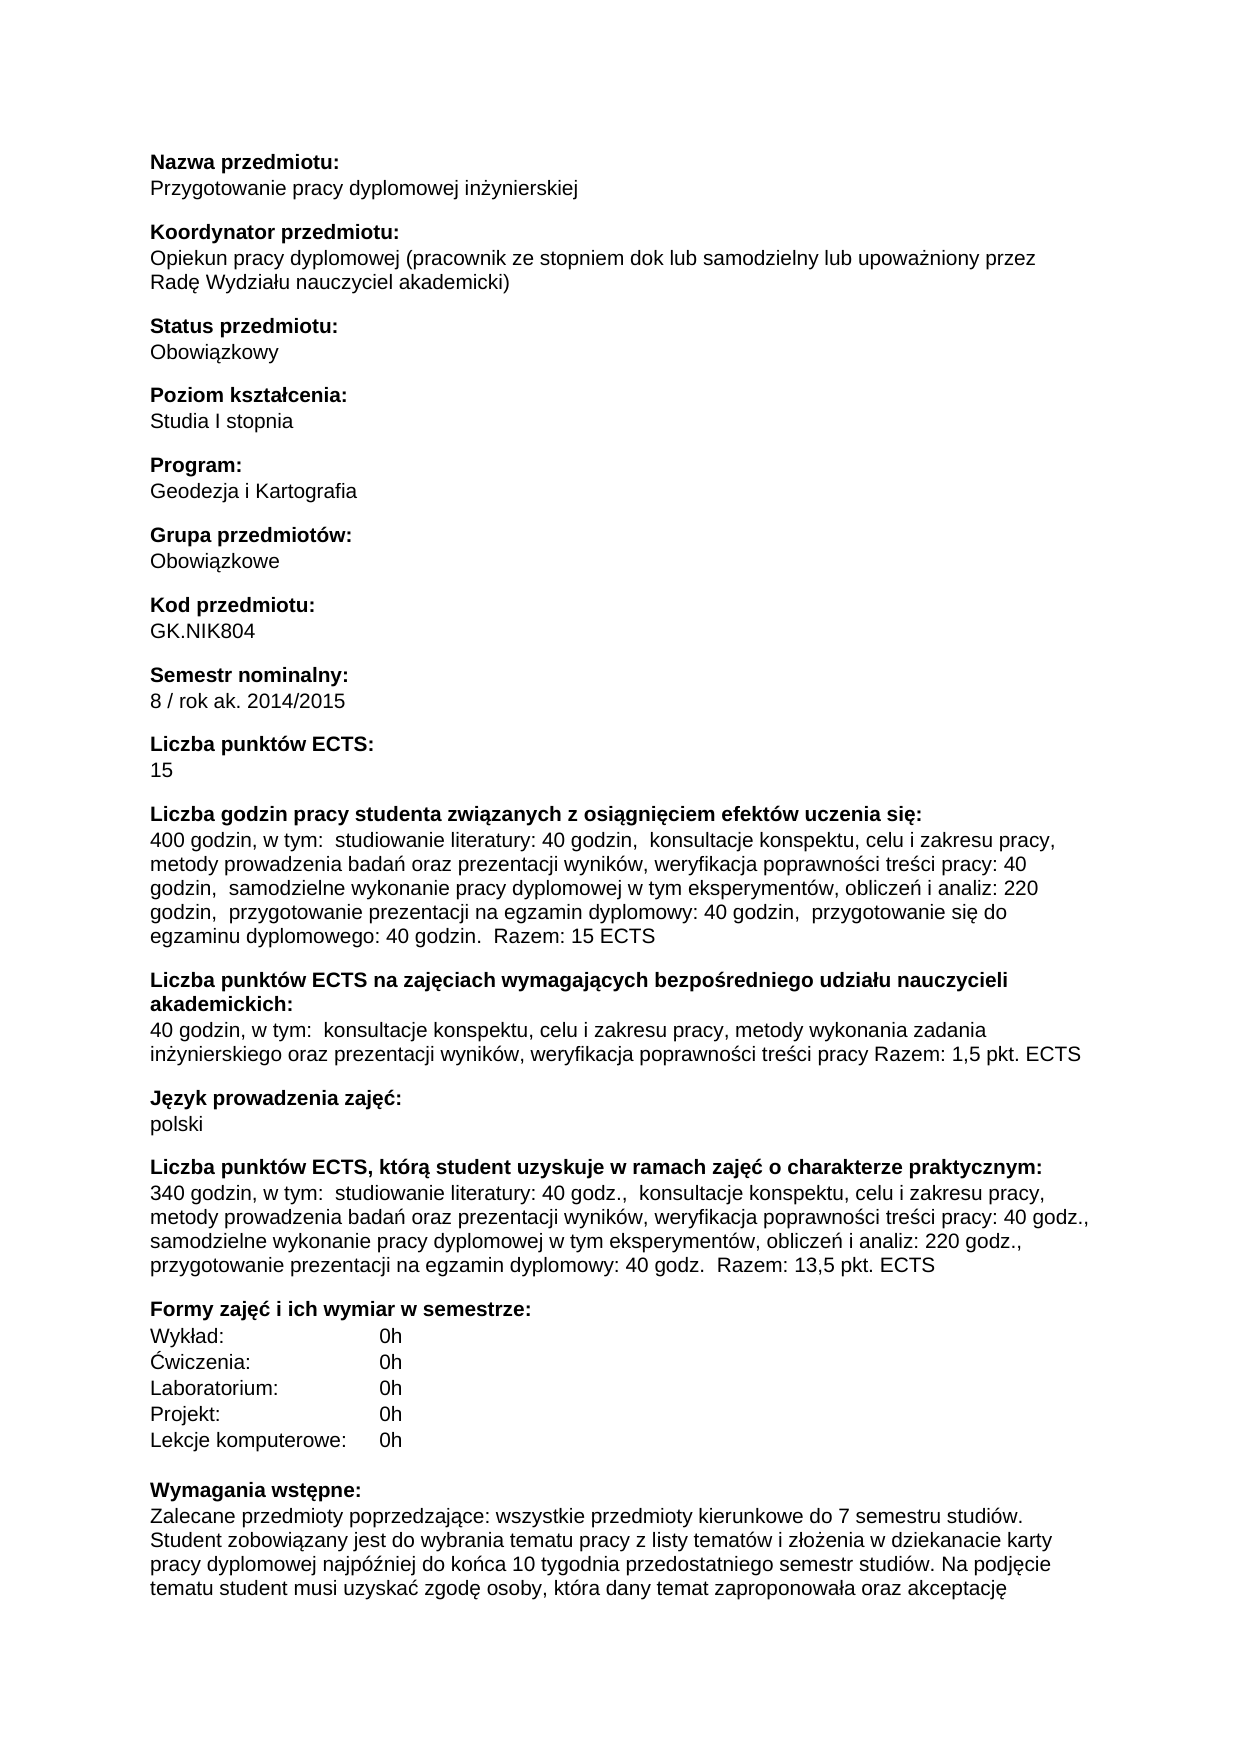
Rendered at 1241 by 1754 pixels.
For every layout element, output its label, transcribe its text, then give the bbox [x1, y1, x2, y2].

text Studia I stopnia [150, 409, 1090, 433]
table_cell 0h [369, 1400, 597, 1426]
text 40 godzin, w tym: konsultacje konspektu, celu i zakresu pracy, metody wykonania zadania inżynierskiego oraz prezentacji wyników, weryfikacja poprawności treści pracy Razem: 1,5 pkt. ECTS [150, 1018, 1090, 1066]
text Liczba punktów ECTS na zajęciach wymagających bezpośredniego udziału nauczycieli akademickich: [150, 968, 1090, 1016]
text Formy zajęć i ich wymiar w semestrze: [150, 1297, 1090, 1321]
table_header 0h [369, 1323, 597, 1348]
text 8 / rok ak. 2014/2015 [150, 688, 1090, 712]
text Koordynator przedmiotu: [150, 220, 1090, 244]
text Geodezja i Kartografia [150, 479, 1090, 503]
table_cell 0h [369, 1374, 597, 1400]
table_cell 0h [369, 1348, 597, 1374]
text Wymagania wstępne: [150, 1478, 1090, 1502]
text GK.NIK804 [150, 619, 1090, 643]
text 400 godzin, w tym: studiowanie literatury: 40 godzin, konsultacje konspektu, celu i zakresu pracy, metody prowadzenia badań oraz prezentacji wyników, weryfikacja poprawności treści pracy: 40 godzin, samodzielne wykonanie pracy dyplomowej w tym eksperymentów, obliczeń i analiz: 220 godzin, przygotowanie prezentacji na egzamin dyplomowy: 40 godzin, przygotowanie się do egzaminu dyplomowego: 40 godzin. Razem: 15 ECTS [150, 828, 1090, 948]
text 15 [150, 758, 1090, 782]
text Semestr nominalny: [150, 662, 1090, 686]
table_cell Projekt: [140, 1402, 367, 1426]
table_header Wykład: [140, 1323, 368, 1348]
text Liczba punktów ECTS, którą student uzyskuje w ramach zajęć o charakterze praktycznym: [150, 1155, 1090, 1179]
text polski [150, 1111, 1090, 1135]
text Opiekun pracy dyplomowej (pracownik ze stopniem dok lub samodzielny lub upoważniony przez Radę Wydziału nauczyciel akademicki) [150, 246, 1090, 294]
text 340 godzin, w tym: studiowanie literatury: 40 godz., konsultacje konspektu, celu i zakresu pracy, metody prowadzenia badań oraz prezentacji wyników, weryfikacja poprawności treści pracy: 40 godz., samodzielne wykonanie pracy dyplomowej w tym eksperymentów, obliczeń i analiz: 220 godz., przygotowanie prezentacji na egzamin dyplomowy: 40 godz. Razem: 13,5 pkt. ECTS [150, 1181, 1090, 1277]
table_cell Lekcje komputerowe: [140, 1428, 367, 1452]
text Grupa przedmiotów: [150, 523, 1090, 547]
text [150, 1504, 1090, 1599]
text Program: [150, 453, 1090, 477]
text Liczba punktów ECTS: [150, 732, 1090, 756]
text Obowiązkowe [150, 549, 1090, 573]
table_cell Laboratorium: [140, 1376, 367, 1400]
table_cell Ćwiczenia: [140, 1350, 367, 1374]
text Przygotowanie pracy dyplomowej inżynierskiej [150, 176, 1090, 200]
table_cell 0h [369, 1426, 597, 1452]
text Liczba godzin pracy studenta związanych z osiągnięciem efektów uczenia się: [150, 802, 1090, 826]
text Obowiązkowy [150, 339, 1090, 363]
text Status przedmiotu: [150, 313, 1090, 337]
text Kod przedmiotu: [150, 593, 1090, 617]
text Poziom kształcenia: [150, 383, 1090, 407]
text Nazwa przedmiotu: [150, 150, 1090, 174]
text Język prowadzenia zajęć: [150, 1085, 1090, 1109]
